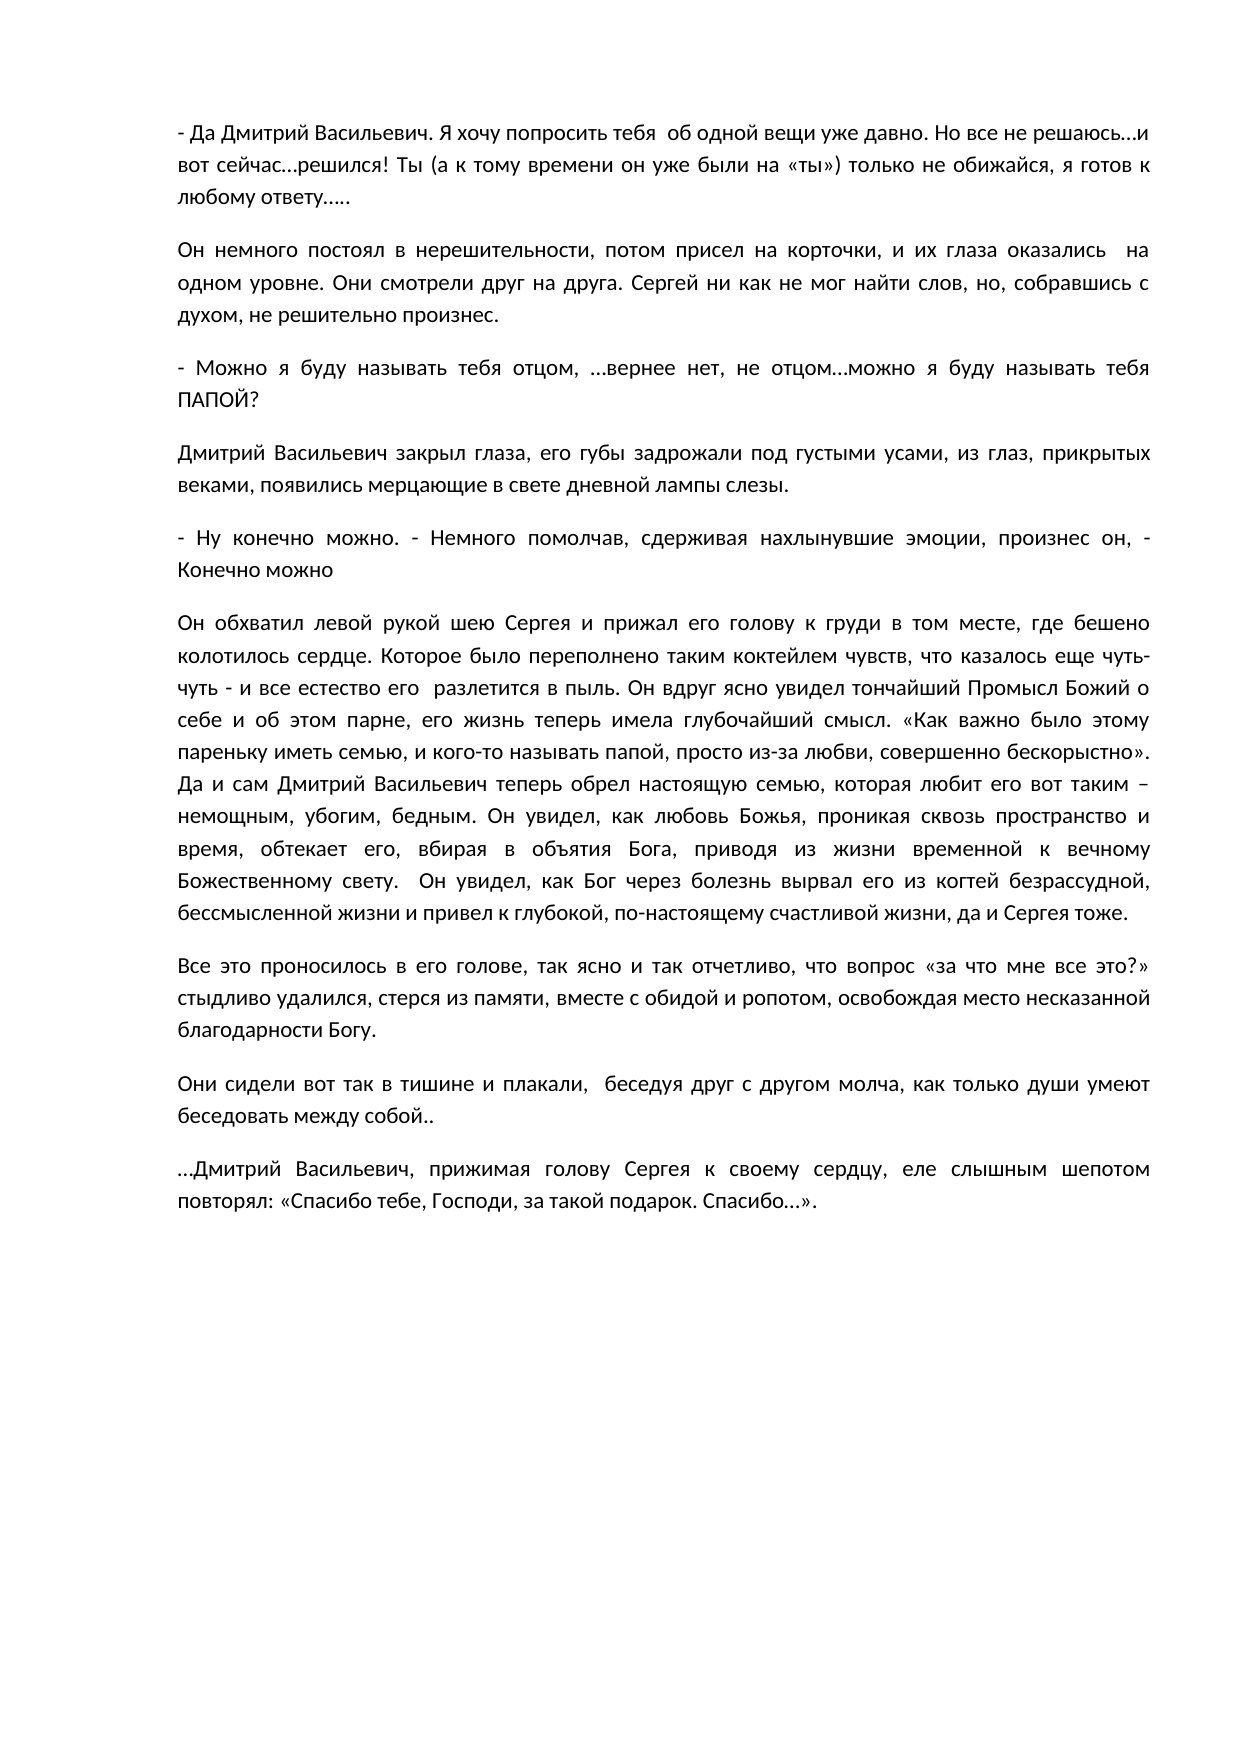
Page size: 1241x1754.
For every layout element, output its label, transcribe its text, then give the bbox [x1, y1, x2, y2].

text - Можно я буду называть тебя отцом, …вернее нет, не отцом…можно я буду называть тебя ПАПОЙ? [177, 353, 1152, 413]
text Они сидели вот так в тишине и плакали, беседуя друг с другом молча, как только души умеют беседовать между собой.. [177, 1069, 1152, 1129]
text Он обхватил левой рукой шею Сергея и прижал его голову к груди в том месте, где бешено колотилось сердце. Которое было переполнено таким коктейлем чувств, что казалось еще чуть-чуть - и все естество его разлетится в пыль. Он вдруг ясно увидел тончайший Промысл Божий о себе и об этом парне, его жизнь теперь имела глубочайший смысл. «Как важно было этому пареньку иметь семью, и кого-то называть папой, просто из-за любви, совершенно бескорыстно». Да и сам Дмитрий Васильевич теперь обрел настоящую семью, которая любит его вот таким – немощным, убогим, бедным. Он увидел, как любовь Божья, проникая сквозь пространство и время, обтекает его, вбирая в объятия Бога, приводя из жизни временной к вечному Божественному свету. Он увидел, как Бог через болезнь вырвал его из когтей безрассудной, бессмысленной жизни и привел к глубокой, по-настоящему счастливой жизни, да и Сергея тоже. [177, 608, 1152, 926]
text Дмитрий Васильевич закрыл глаза, его губы задрожали под густыми усами, из глаз, прикрытых веками, появились мерцающие в свете дневной лампы слезы. [177, 438, 1152, 498]
text …Дмитрий Васильевич, прижимая голову Сергея к своему сердцу, еле слышным шепотом повторял: «Спасибо тебе, Господи, за такой подарок. Спасибо…». [177, 1154, 1152, 1214]
text Все это проносилось в его голове, так ясно и так отчетливо, что вопрос «за что мне все это?» стыдливо удалился, стерся из памяти, вместе с обидой и ропотом, освобождая место несказанной благодарности Богу. [177, 951, 1152, 1044]
text - Ну конечно можно. - Немного помолчав, сдерживая нахлынувшие эмоции, произнес он, - Конечно можно [177, 523, 1152, 583]
text - Да Дмитрий Васильевич. Я хочу попросить тебя об одной вещи уже давно. Но все не решаюсь…и вот сейчас…решился! Ты (а к тому времени он уже были на «ты») только не обижайся, я готов к любому ответу….. [177, 118, 1152, 211]
text Он немного постоял в нерешительности, потом присел на корточки, и их глаза оказались на одном уровне. Они смотрели друг на друга. Сергей ни как не мог найти слов, но, собравшись с духом, не решительно произнес. [177, 236, 1152, 328]
